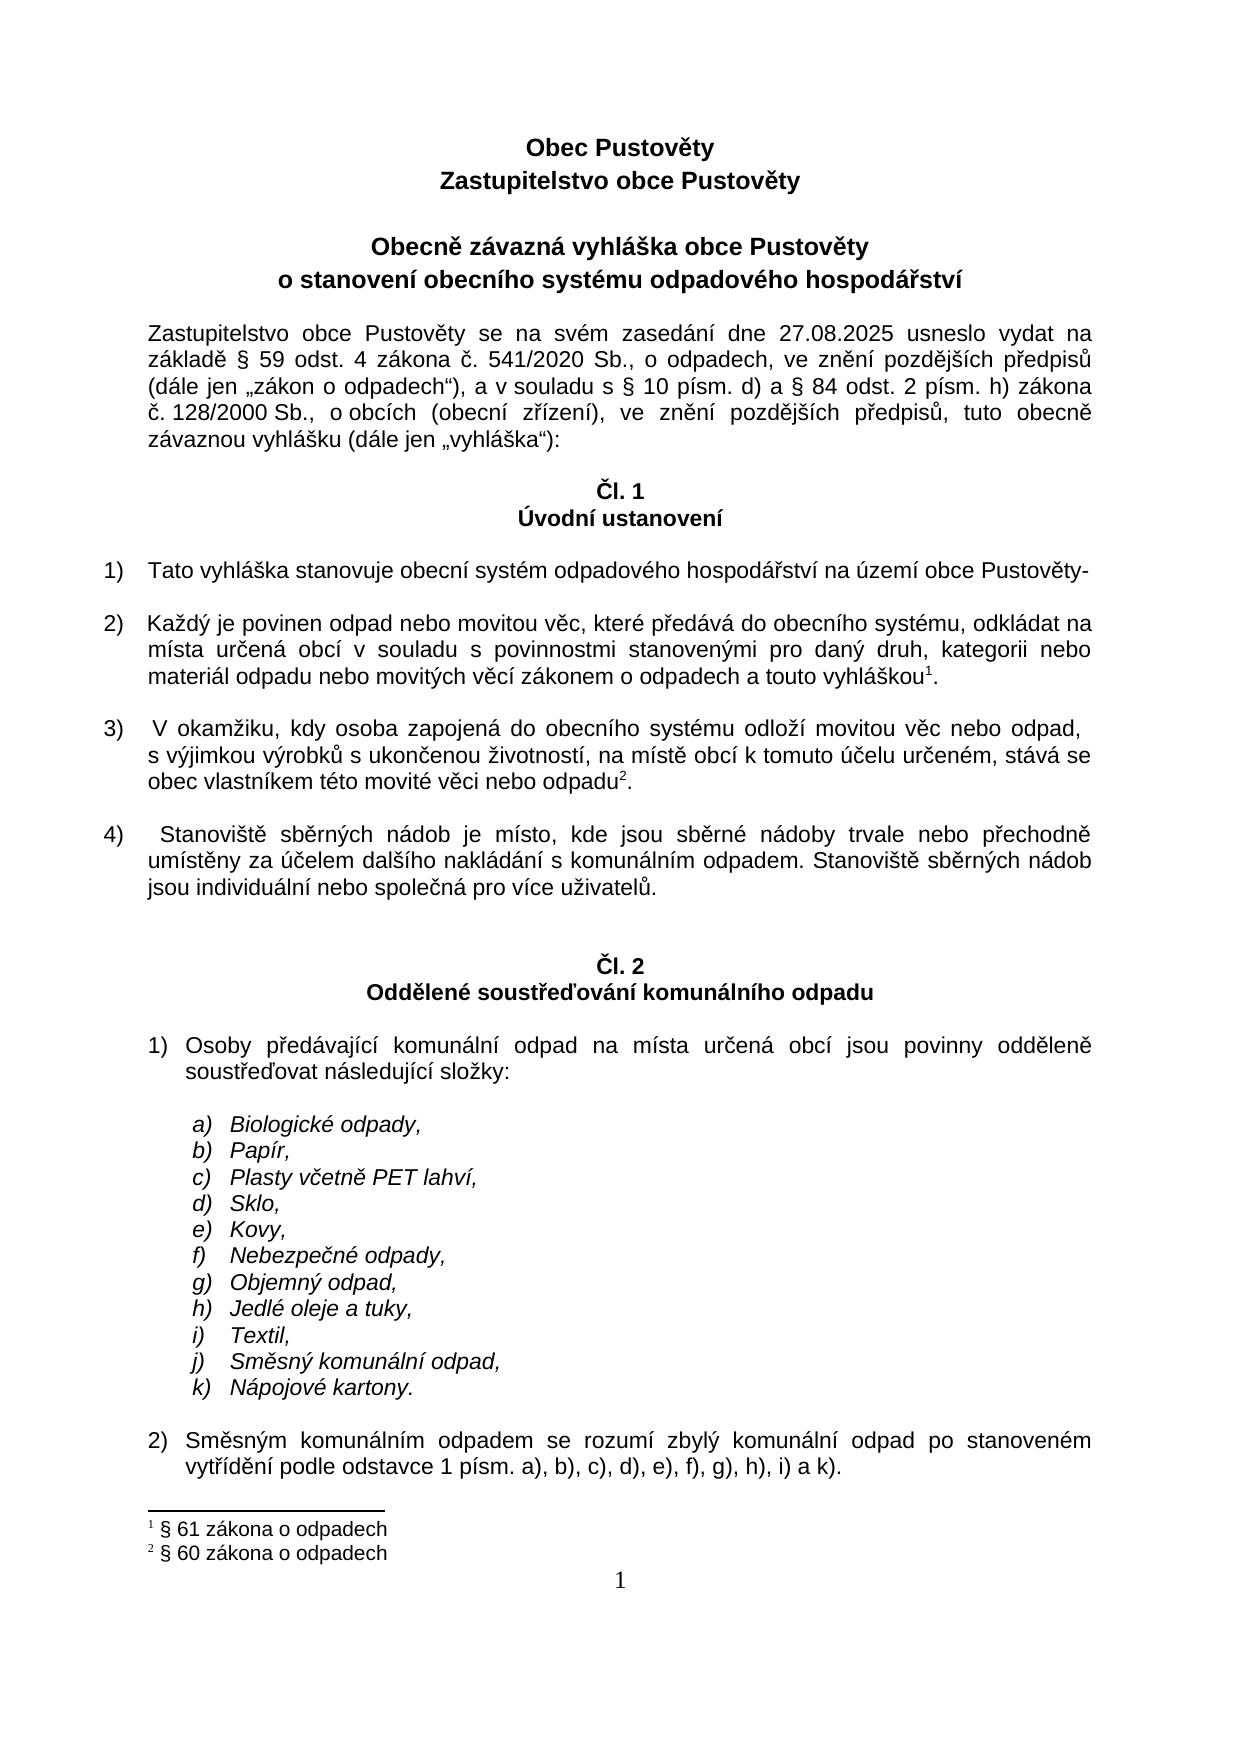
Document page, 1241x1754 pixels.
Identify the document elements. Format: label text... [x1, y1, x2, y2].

text Obec Pustověty [148, 133, 1092, 162]
text Čl. 2 [148, 953, 1092, 979]
list Biologické odpady, [192, 1111, 1092, 1137]
list Stanoviště sběrných nádob je místo, kde jsou sběrné nádoby trvale nebo přechodně umístěny za účelem dalšího nakládání s komunálním odpadem. Stanoviště sběrných nádob jsou individuální nebo společná pro více uživatelů. [103, 821, 1092, 900]
list Sklo, [192, 1190, 1092, 1216]
list Plasty včetně PET lahví, [192, 1163, 1092, 1190]
text Oddělené soustřeďování komunálního odpadu [148, 979, 1092, 1005]
list Textil, [192, 1322, 1092, 1348]
text o stanovení obecního systému odpadového hospodářství [148, 265, 1092, 294]
list Papír, [192, 1137, 1092, 1163]
text Zastupitelstvo obce Pustověty se na svém zasedání dne 27.08.2025 usneslo vydat na základě § 59 odst. 4 zákona č. 541/2020 Sb., o odpadech, ve znění pozdějších předpisů (dále jen „zákon o odpadech“), a v souladu s § 10 písm. d) a § 84 odst. 2 písm. h) zákona č. 128/2000 Sb., o obcích (obecní zřízení), ve znění pozdějších předpisů, tuto obecně závaznou vyhlášku (dále jen „vyhláška“): [148, 320, 1092, 452]
list Směsným komunálním odpadem se rozumí zbylý komunální odpad po stanoveném vytřídění podle odstavce 1 písm. a), b), c), d), e), f), g), h), i) a k). [148, 1427, 1092, 1480]
list Kovy, [192, 1216, 1092, 1242]
list V okamžiku, kdy osoba zapojená do obecního systému odloží movitou věc nebo odpad, s výjimkou výrobků s ukončenou životností, na místě obcí k tomuto účelu určeném, stává se obec vlastníkem této movité věci nebo odpadu. [103, 715, 1092, 794]
list Osoby předávající komunální odpad na místa určená obcí jsou povinny odděleně soustřeďovat následující složky: [148, 1032, 1092, 1084]
list Jedlé oleje a tuky, [192, 1295, 1092, 1322]
list Tato vyhláška stanovuje obecní systém odpadového hospodářství na území obce Pustověty- [103, 557, 1092, 584]
text Čl. 1 [148, 478, 1092, 504]
text Zastupitelstvo obce Pustověty [148, 166, 1092, 195]
list Každý je povinen odpad nebo movitou věc, které předává do obecního systému, odkládat na místa určená obcí v souladu s povinnostmi stanovenými pro daný druh, kategorii nebo materiál odpadu nebo movitých věcí zákonem o odpadech a touto vyhláškou. [103, 610, 1092, 689]
list Nápojové kartony. [192, 1374, 1092, 1401]
list Objemný odpad, [192, 1269, 1092, 1295]
text Obecně závazná vyhláška obce Pustověty [148, 232, 1092, 261]
list Směsný komunální odpad, [192, 1348, 1092, 1374]
list Nebezpečné odpady, [192, 1242, 1092, 1269]
subtitle Úvodní ustanovení [148, 504, 1092, 531]
